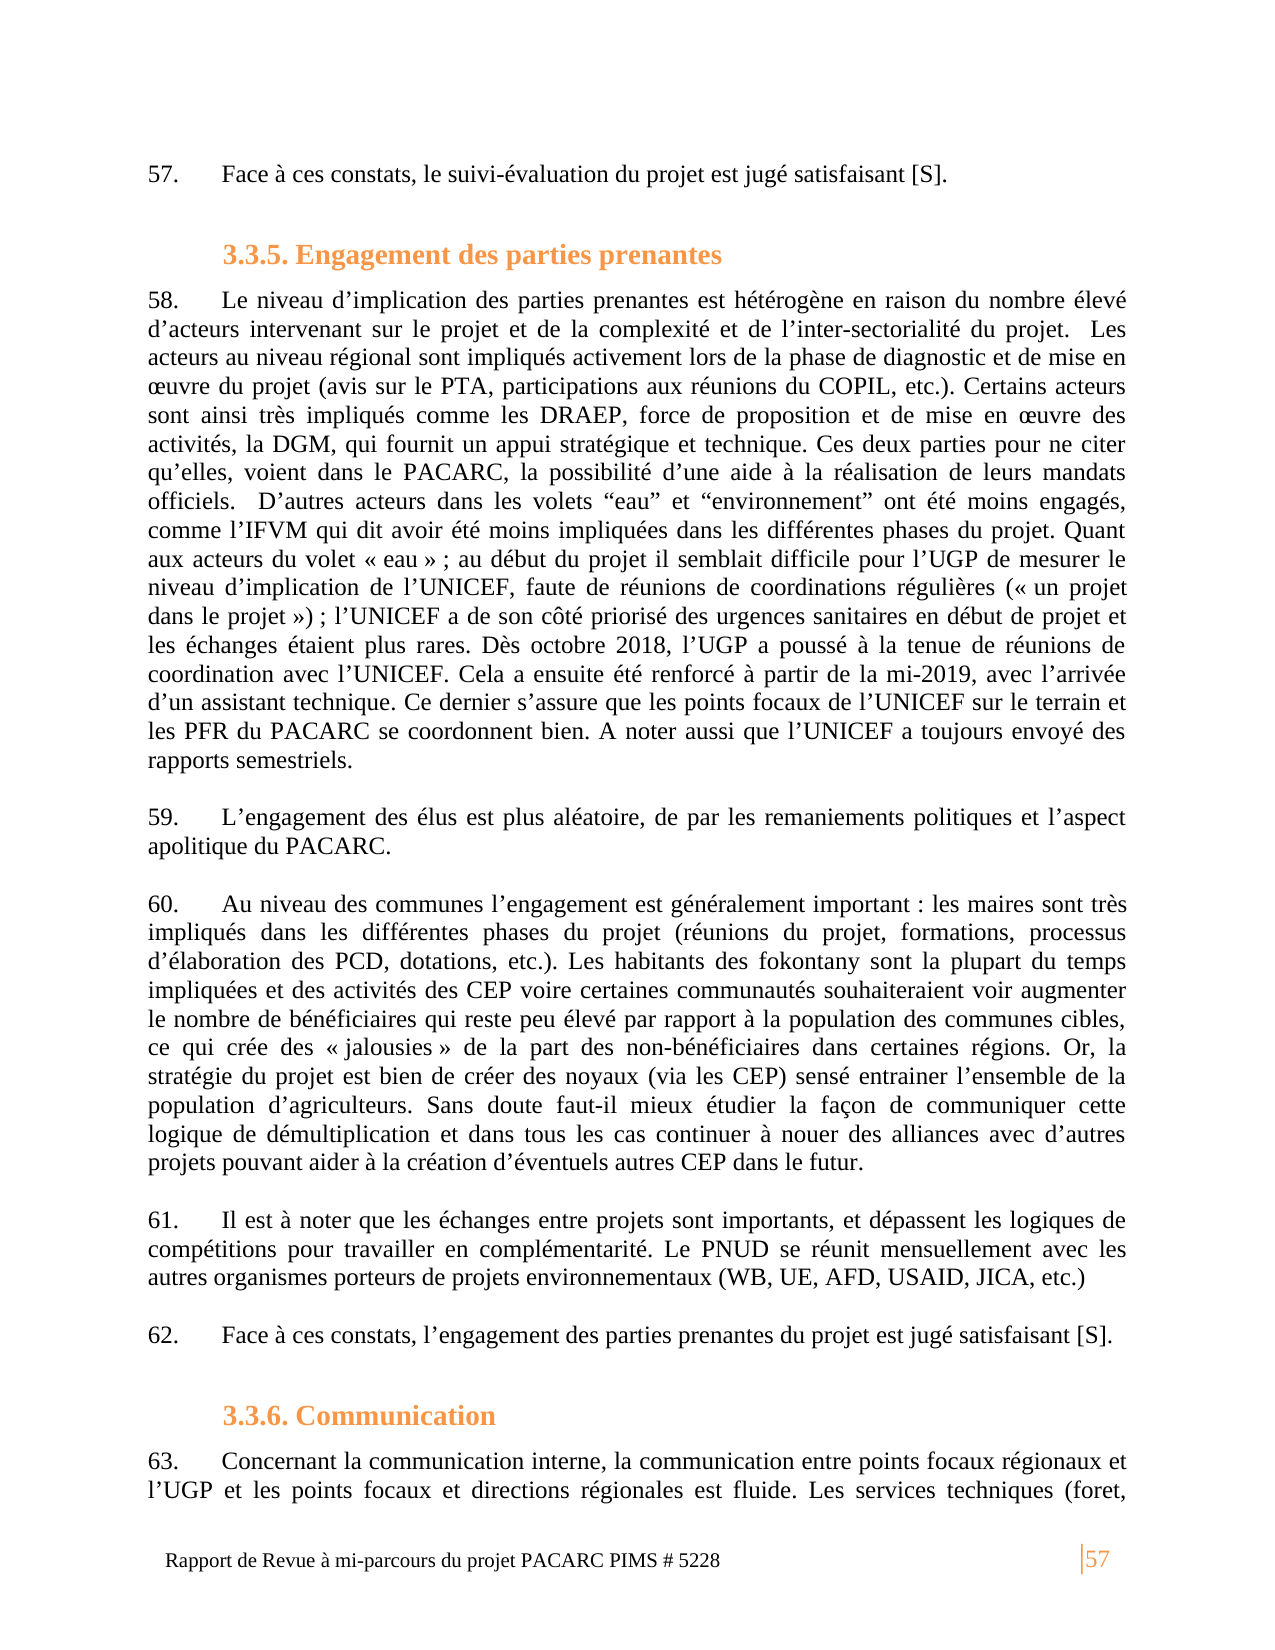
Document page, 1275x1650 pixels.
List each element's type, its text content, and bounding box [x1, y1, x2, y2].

list Le niveau d’implication des parties prenantes est hétérogène en raison du nombre élevé d’acteurs intervenant sur le projet et de la complexité et de l’inter-sectorialité du projet. Les acteurs au niveau régional sont impliqués activement lors de la phase de diagnostic et de mise en œuvre du projet (avis sur le PTA, participations aux réunions du COPIL, etc.). Certains acteurs sont ainsi très impliqués comme les DRAEP, force de proposition et de mise en œuvre des activités, la DGM, qui fournit un appui stratégique et technique. Ces deux parties pour ne citer qu’elles, voient dans le PACARC, la possibilité d’une aide à la réalisation de leurs mandats officiels. D’autres acteurs dans les volets “eau” et “environnement” ont été moins engagés, comme l’IFVM qui dit avoir été moins impliquées dans les différentes phases du projet. Quant aux acteurs du volet « eau » ; au début du projet il semblait difficile pour l’UGP de mesurer le niveau d’implication de l’UNICEF, faute de réunions de coordinations régulières (« un projet dans le projet ») ; l’UNICEF a de son côté priorisé des urgences sanitaires en début de projet et les échanges étaient plus rares. Dès octobre 2018, l’UGP a poussé à la tenue de réunions de coordination avec l’UNICEF. Cela a ensuite été renforcé à partir de la mi-2019, avec l’arrivée d’un assistant technique. Ce dernier s’assure que les points focaux de l’UNICEF sur le terrain et les PFR du PACARC se coordonnent bien. A noter aussi que l’UNICEF a toujours envoyé des rapports semestriels. [148, 285, 1127, 774]
list Il est à noter que les échanges entre projets sont importants, et dépassent les logiques de compétitions pour travailler en complémentarité. Le PNUD se réunit mensuellement avec les autres organismes porteurs de projets environnementaux (WB, UE, AFD, USAID, JICA, etc.) [148, 1205, 1127, 1291]
list L’engagement des élus est plus aléatoire, de par les remaniements politiques et l’aspect apolitique du PACARC. [148, 802, 1127, 860]
list Communication [223, 1398, 1127, 1432]
list Face à ces constats, le suivi-évaluation du projet est jugé satisfaisant [S]. [148, 159, 1127, 187]
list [148, 1446, 1127, 1504]
list Au niveau des communes l’engagement est généralement important : les maires sont très impliqués dans les différentes phases du projet (réunions du projet, formations, processus d’élaboration des PCD, dotations, etc.). Les habitants des fokontany sont la plupart du temps impliquées et des activités des CEP voire certaines communautés souhaiteraient voir augmenter le nombre de bénéficiaires qui reste peu élevé par rapport à la population des communes cibles, ce qui crée des « jalousies » de la part des non-bénéficiaires dans certaines régions. Or, la stratégie du projet est bien de créer des noyaux (via les CEP) sensé entrainer l’ensemble de la population d’agriculteurs. Sans doute faut-il mieux étudier la façon de communiquer cette logique de démultiplication et dans tous les cas continuer à nouer des alliances avec d’autres projets pouvant aider à la création d’éventuels autres CEP dans le futur. [148, 889, 1127, 1176]
list Engagement des parties prenantes [223, 237, 1127, 271]
list Face à ces constats, l’engagement des parties prenantes du projet est jugé satisfaisant [S]. [148, 1320, 1127, 1349]
